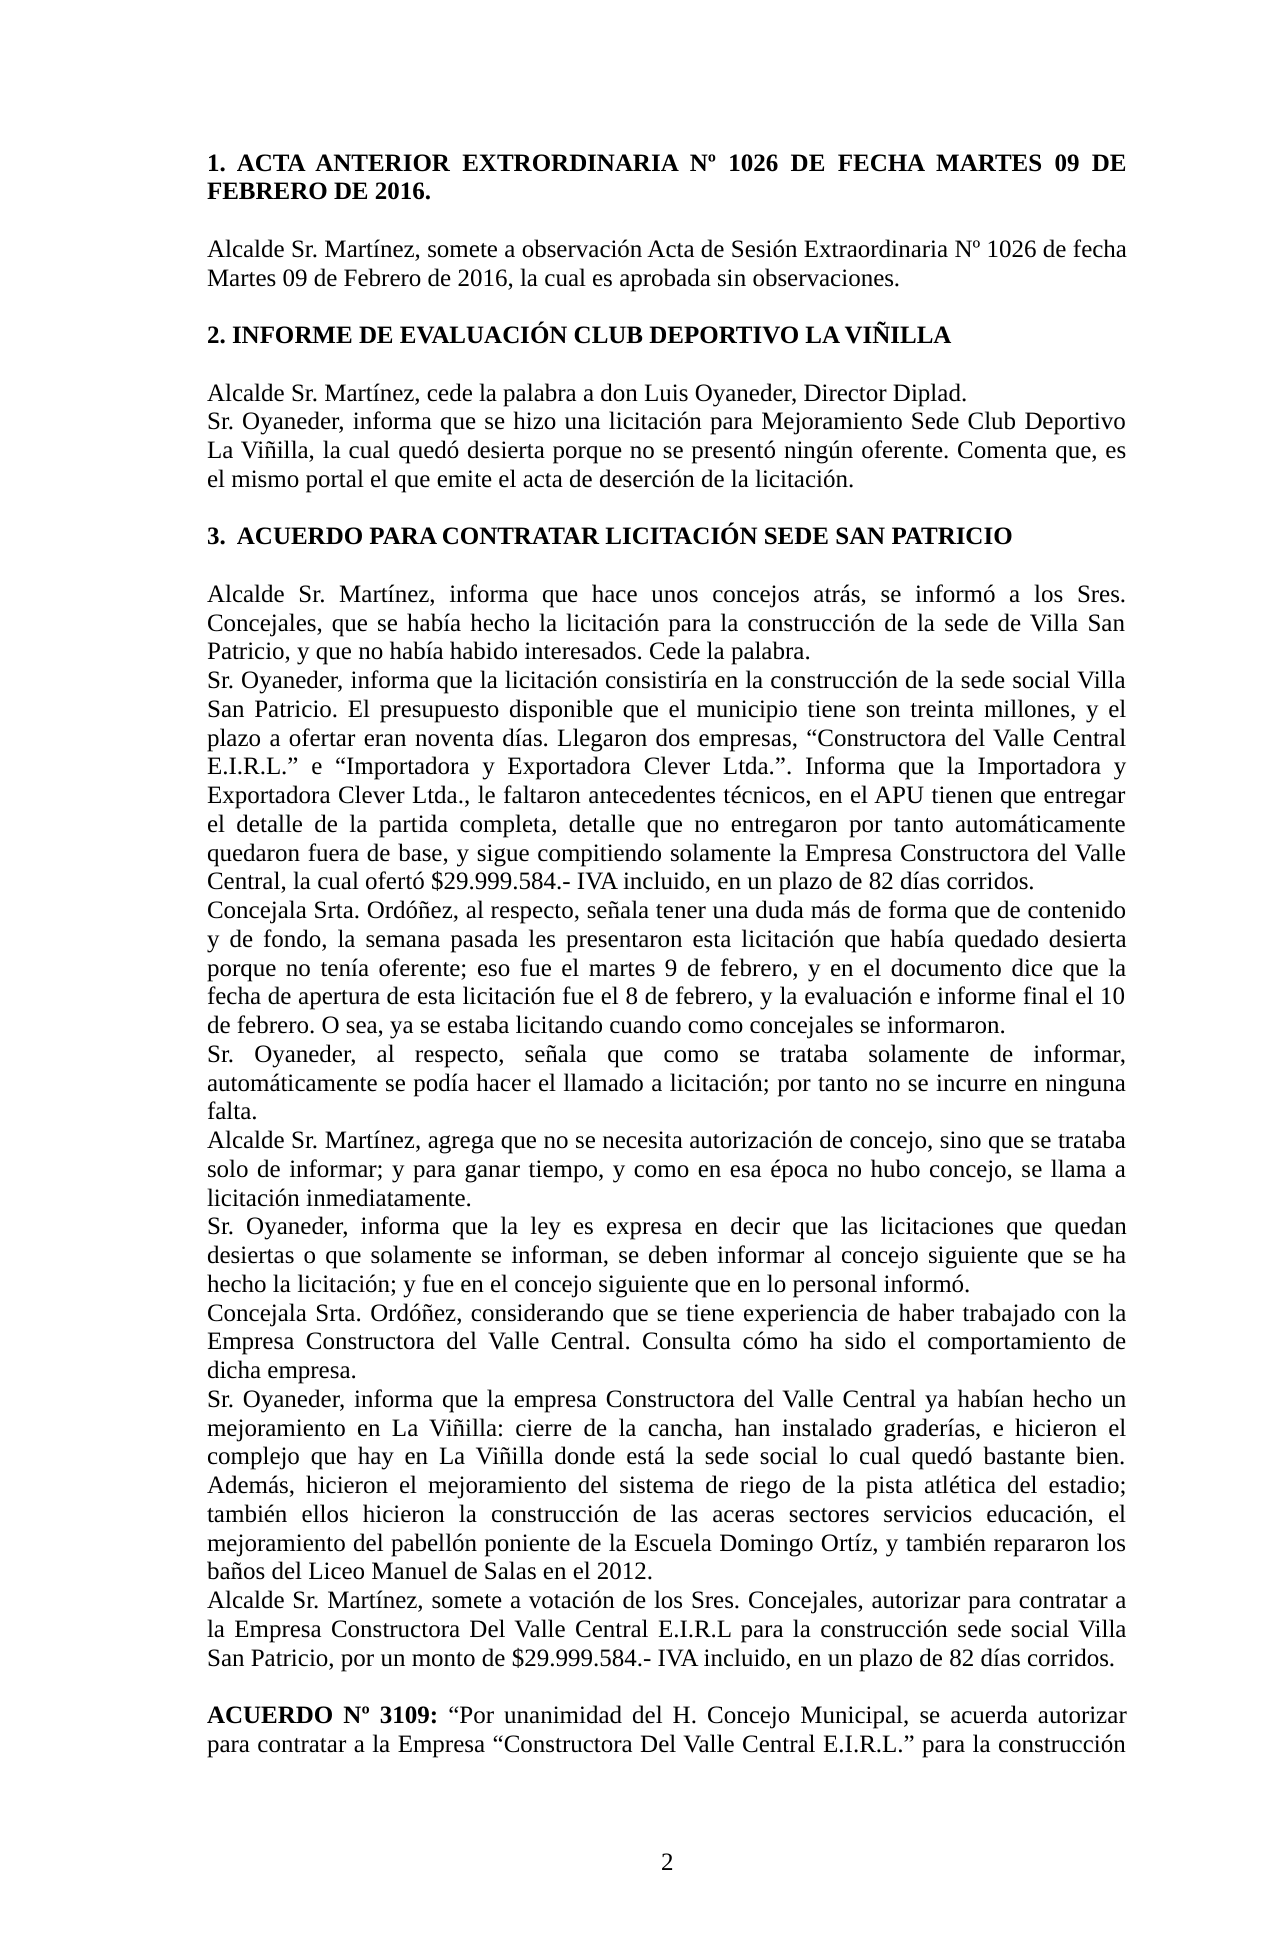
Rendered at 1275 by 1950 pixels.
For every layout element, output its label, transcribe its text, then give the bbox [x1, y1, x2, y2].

text Sr. Oyaneder, informa que la empresa Constructora del Valle Central ya habían hecho un mejoramiento en La Viñilla: cierre de la cancha, han instalado graderías, e hicieron el complejo que hay en La Viñilla donde está la sede social lo cual quedó bastante bien. Además, hicieron el mejoramiento del sistema de riego de la pista atlética del estadio; también ellos hicieron la construcción de las aceras sectores servicios educación, el mejoramiento del pabellón poniente de la Escuela Domingo Ortíz, y también repararon los baños del Liceo Manuel de Salas en el 2012. [207, 1384, 1127, 1585]
text Sr. Oyaneder, informa que la ley es expresa en decir que las licitaciones que quedan desiertas o que solamente se informan, se deben informar al concejo siguiente que se ha hecho la licitación; y fue en el concejo siguiente que en lo personal informó. [207, 1211, 1127, 1298]
text 3. ACUERDO PARA CONTRATAR LICITACIÓN SEDE SAN PATRICIO [207, 521, 1127, 550]
text 1. ACTA ANTERIOR EXTRORDINARIA Nº 1026 DE FECHA MARTES 09 DE FEBRERO DE 2016. [207, 148, 1127, 205]
text Sr. Oyaneder, informa que la licitación consistiría en la construcción de la sede social Villa San Patricio. El presupuesto disponible que el municipio tiene son treinta millones, y el plazo a ofertar eran noventa días. Llegaron dos empresas, “Constructora del Valle Central E.I.R.L.” e “Importadora y Exportadora Clever Ltda.”. Informa que la Importadora y Exportadora Clever Ltda., le faltaron antecedentes técnicos, en el APU tienen que entregar el detalle de la partida completa, detalle que no entregaron por tanto automáticamente quedaron fuera de base, y sigue compitiendo solamente la Empresa Constructora del Valle Central, la cual ofertó $29.999.584.- IVA incluido, en un plazo de 82 días corridos. [207, 665, 1127, 895]
text Alcalde Sr. Martínez, somete a votación de los Sres. Concejales, autorizar para contratar a la Empresa Constructora Del Valle Central E.I.R.L para la construcción sede social Villa San Patricio, por un monto de $29.999.584.- IVA incluido, en un plazo de 82 días corridos. [207, 1585, 1127, 1671]
text Alcalde Sr. Martínez, cede la palabra a don Luis Oyaneder, Director Diplad. [207, 378, 1127, 406]
text Alcalde Sr. Martínez, somete a observación Acta de Sesión Extraordinaria Nº 1026 de fecha Martes 09 de Febrero de 2016, la cual es aprobada sin observaciones. [207, 234, 1127, 291]
text Concejala Srta. Ordóñez, considerando que se tiene experiencia de haber trabajado con la Empresa Constructora del Valle Central. Consulta cómo ha sido el comportamiento de dicha empresa. [207, 1298, 1127, 1384]
text Alcalde Sr. Martínez, informa que hace unos concejos atrás, se informó a los Sres. Concejales, que se había hecho la licitación para la construcción de la sede de Villa San Patricio, y que no había habido interesados. Cede la palabra. [207, 579, 1127, 665]
text Sr. Oyaneder, al respecto, señala que como se trataba solamente de informar, automáticamente se podía hacer el llamado a licitación; por tanto no se incurre en ninguna falta. [207, 1039, 1127, 1125]
text 2. INFORME DE EVALUACIÓN CLUB DEPORTIVO LA VIÑILLA [207, 320, 1127, 349]
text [207, 1700, 1127, 1758]
text Alcalde Sr. Martínez, agrega que no se necesita autorización de concejo, sino que se trataba solo de informar; y para ganar tiempo, y como en esa época no hubo concejo, se llama a licitación inmediatamente. [207, 1125, 1127, 1211]
text Concejala Srta. Ordóñez, al respecto, señala tener una duda más de forma que de contenido y de fondo, la semana pasada les presentaron esta licitación que había quedado desierta porque no tenía oferente; eso fue el martes 9 de febrero, y en el documento dice que la fecha de apertura de esta licitación fue el 8 de febrero, y la evaluación e informe final el 10 de febrero. O sea, ya se estaba licitando cuando como concejales se informaron. [207, 895, 1127, 1039]
text Sr. Oyaneder, informa que se hizo una licitación para Mejoramiento Sede Club Deportivo La Viñilla, la cual quedó desierta porque no se presentó ningún oferente. Comenta que, es el mismo portal el que emite el acta de deserción de la licitación. [207, 406, 1127, 493]
